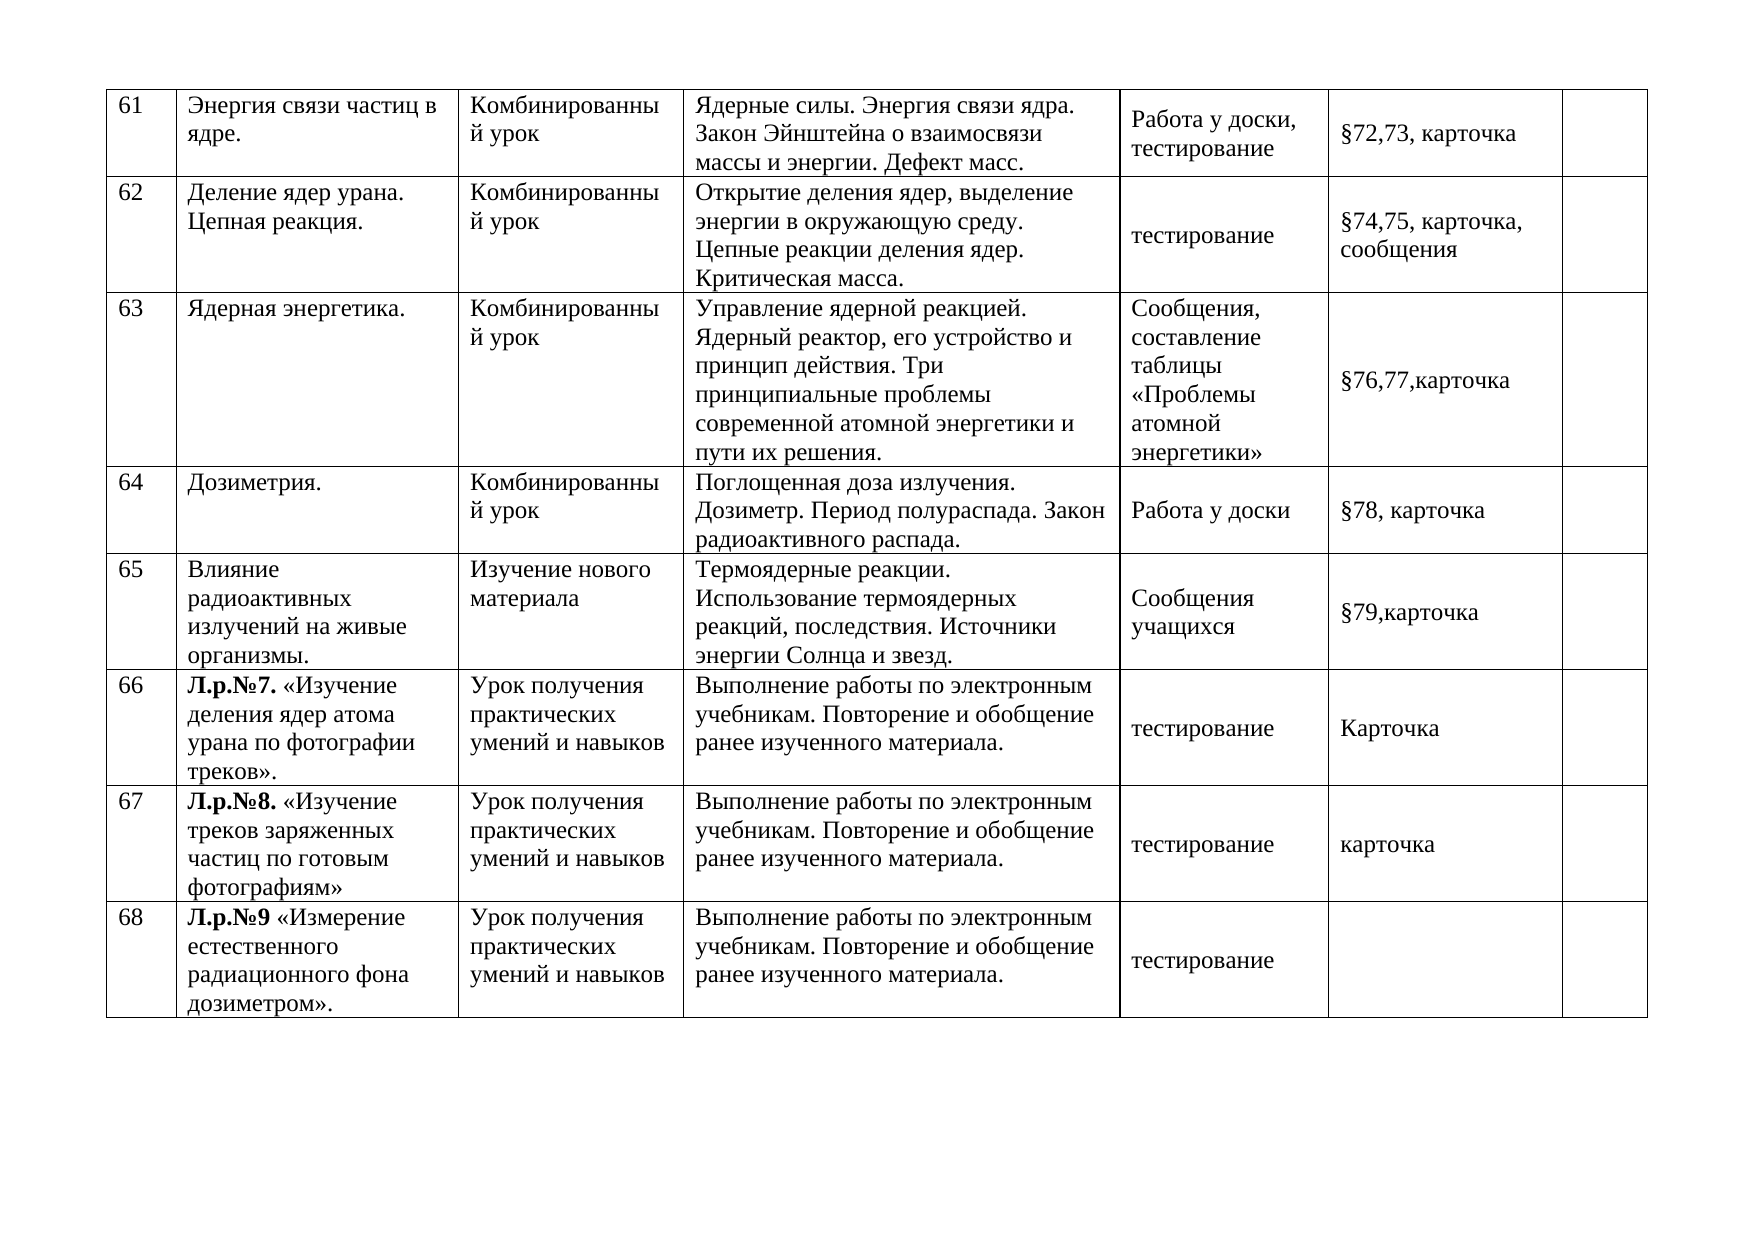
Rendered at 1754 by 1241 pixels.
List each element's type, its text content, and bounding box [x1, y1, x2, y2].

table_cell Урок получения практических умений и навыков [459, 902, 683, 1017]
table_cell тестирование [1121, 902, 1328, 1017]
table_cell [1563, 177, 1647, 292]
table_cell Сообщения учащихся [1121, 554, 1328, 669]
table_cell Сообщения, составление таблицы «Проблемы атомной энергетики» [1121, 293, 1328, 466]
table_cell [1563, 670, 1647, 785]
table_cell 67 [107, 786, 176, 901]
table_cell 61 [107, 90, 176, 176]
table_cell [459, 90, 683, 176]
table_cell Изучение нового материала [459, 554, 683, 669]
table_cell Работа у доски, тестирование [1121, 90, 1328, 176]
table_cell [1563, 902, 1647, 1017]
table_cell Деление ядер урана. Цепная реакция. [177, 177, 458, 292]
table_cell Урок получения практических умений и навыков [459, 786, 683, 901]
table_cell [1563, 293, 1647, 466]
table_cell Ядерная энергетика. [177, 293, 458, 466]
table_cell Выполнение работы по электронным учебникам. Повторение и обобщение ранее изученного материала. [684, 786, 1119, 901]
table_cell Поглощенная доза излучения. Дозиметр. Период полураспада. Закон радиоактивного распада. [684, 467, 1119, 553]
table_cell Л.р.№7. «Изучение деления ядер атома урана по фотографии треков». [177, 670, 458, 785]
table_cell §72,73, карточка [1329, 90, 1562, 176]
table_cell Карточка [1329, 670, 1562, 785]
table_cell тестирование [1121, 670, 1328, 785]
table_cell Комбинированный урок [459, 293, 683, 466]
table_cell Открытие деления ядер, выделение энергии в окружающую среду. Цепные реакции деления ядер. Критическая масса. [684, 177, 1119, 292]
table_cell §79,карточка [1329, 554, 1562, 669]
table_cell Влияние радиоактивных излучений на живые организмы. [177, 554, 458, 669]
table_cell Урок получения практических умений и навыков [459, 670, 683, 785]
table_cell Ядерные силы. Энергия связи ядра. Закон Эйнштейна о взаимосвязи массы и энергии. Дефект масс. [684, 90, 1119, 176]
table_cell Работа у доски [1121, 467, 1328, 553]
table_cell [1563, 786, 1647, 901]
table_cell §74,75, карточка, сообщения [1329, 177, 1562, 292]
table_cell 63 [107, 293, 176, 466]
table_cell 62 [107, 177, 176, 292]
table_cell [1563, 467, 1647, 553]
table_cell Управление ядерной реакцией. Ядерный реактор, его устройство и принцип действия. Три принципиальные проблемы современной атомной энергетики и пути их решения. [684, 293, 1119, 466]
table_cell Л.р.№9 «Измерение естественного радиационного фона дозиметром». [177, 902, 458, 1017]
table_cell тестирование [1121, 786, 1328, 901]
table_cell Термоядерные реакции. Использование термоядерных реакций, последствия. Источники энергии Солнца и звезд. [684, 554, 1119, 669]
table_cell 65 [107, 554, 176, 669]
table_cell 64 [107, 467, 176, 553]
table_cell Энергия связи частиц в ядре. [177, 90, 458, 176]
table_cell Л.р.№8. «Изучение треков заряженных частиц по готовым фотографиям» [177, 786, 458, 901]
table_cell Комбинированный урок [459, 177, 683, 292]
table_cell 66 [107, 670, 176, 785]
table_cell [1563, 554, 1647, 669]
table_cell карточка [1329, 786, 1562, 901]
table_cell Выполнение работы по электронным учебникам. Повторение и обобщение ранее изученного материала. [684, 902, 1119, 1017]
table_cell [1329, 902, 1562, 1017]
table_cell 68 [107, 902, 176, 1017]
table_cell тестирование [1121, 177, 1328, 292]
table_cell Дозиметрия. [177, 467, 458, 553]
table_cell §78, карточка [1329, 467, 1562, 553]
table_cell §76,77,карточка [1329, 293, 1562, 466]
table_cell Выполнение работы по электронным учебникам. Повторение и обобщение ранее изученного материала. [684, 670, 1119, 785]
table_cell Комбинированный урок [459, 467, 683, 553]
table_cell [1563, 90, 1647, 176]
